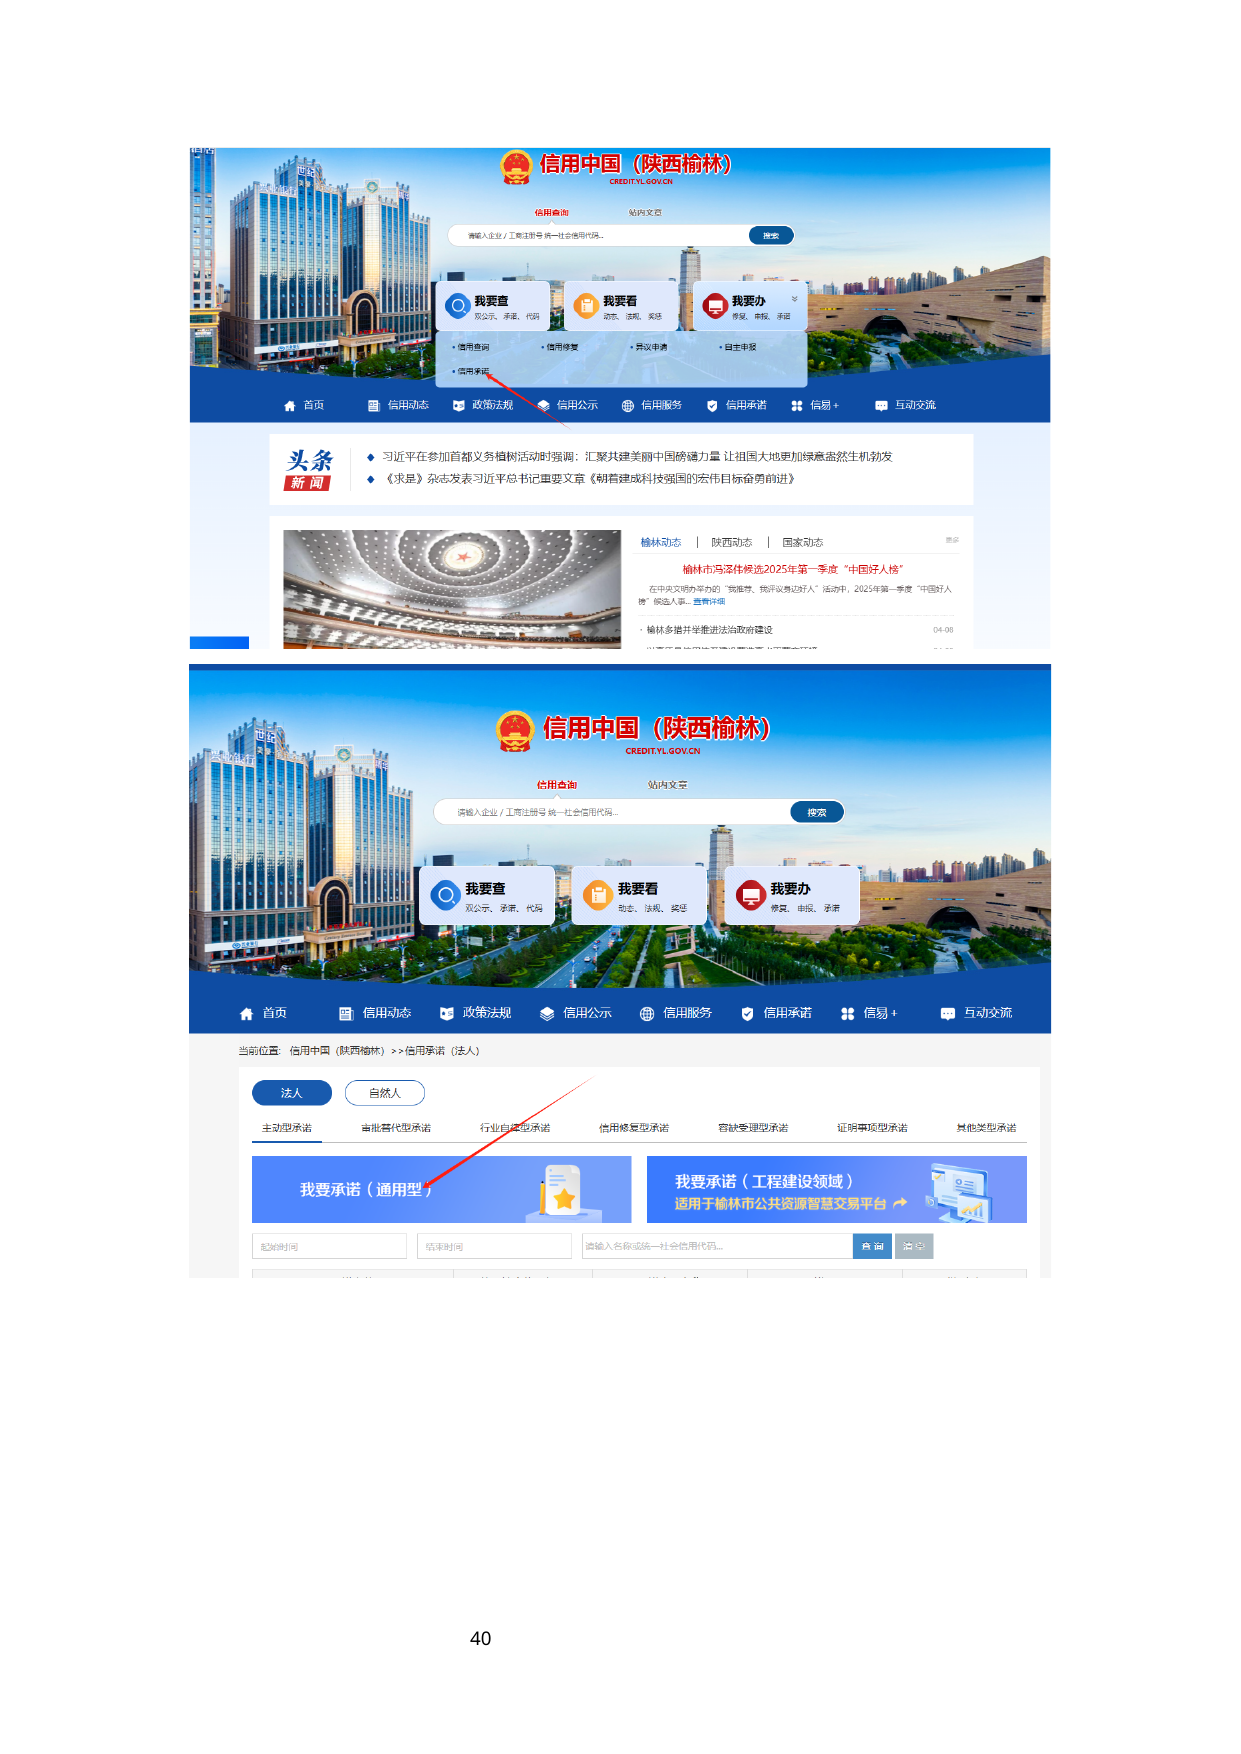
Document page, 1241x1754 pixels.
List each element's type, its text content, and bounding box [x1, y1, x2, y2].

picture [189, 664, 1052, 1278]
picture [189, 147, 1051, 649]
